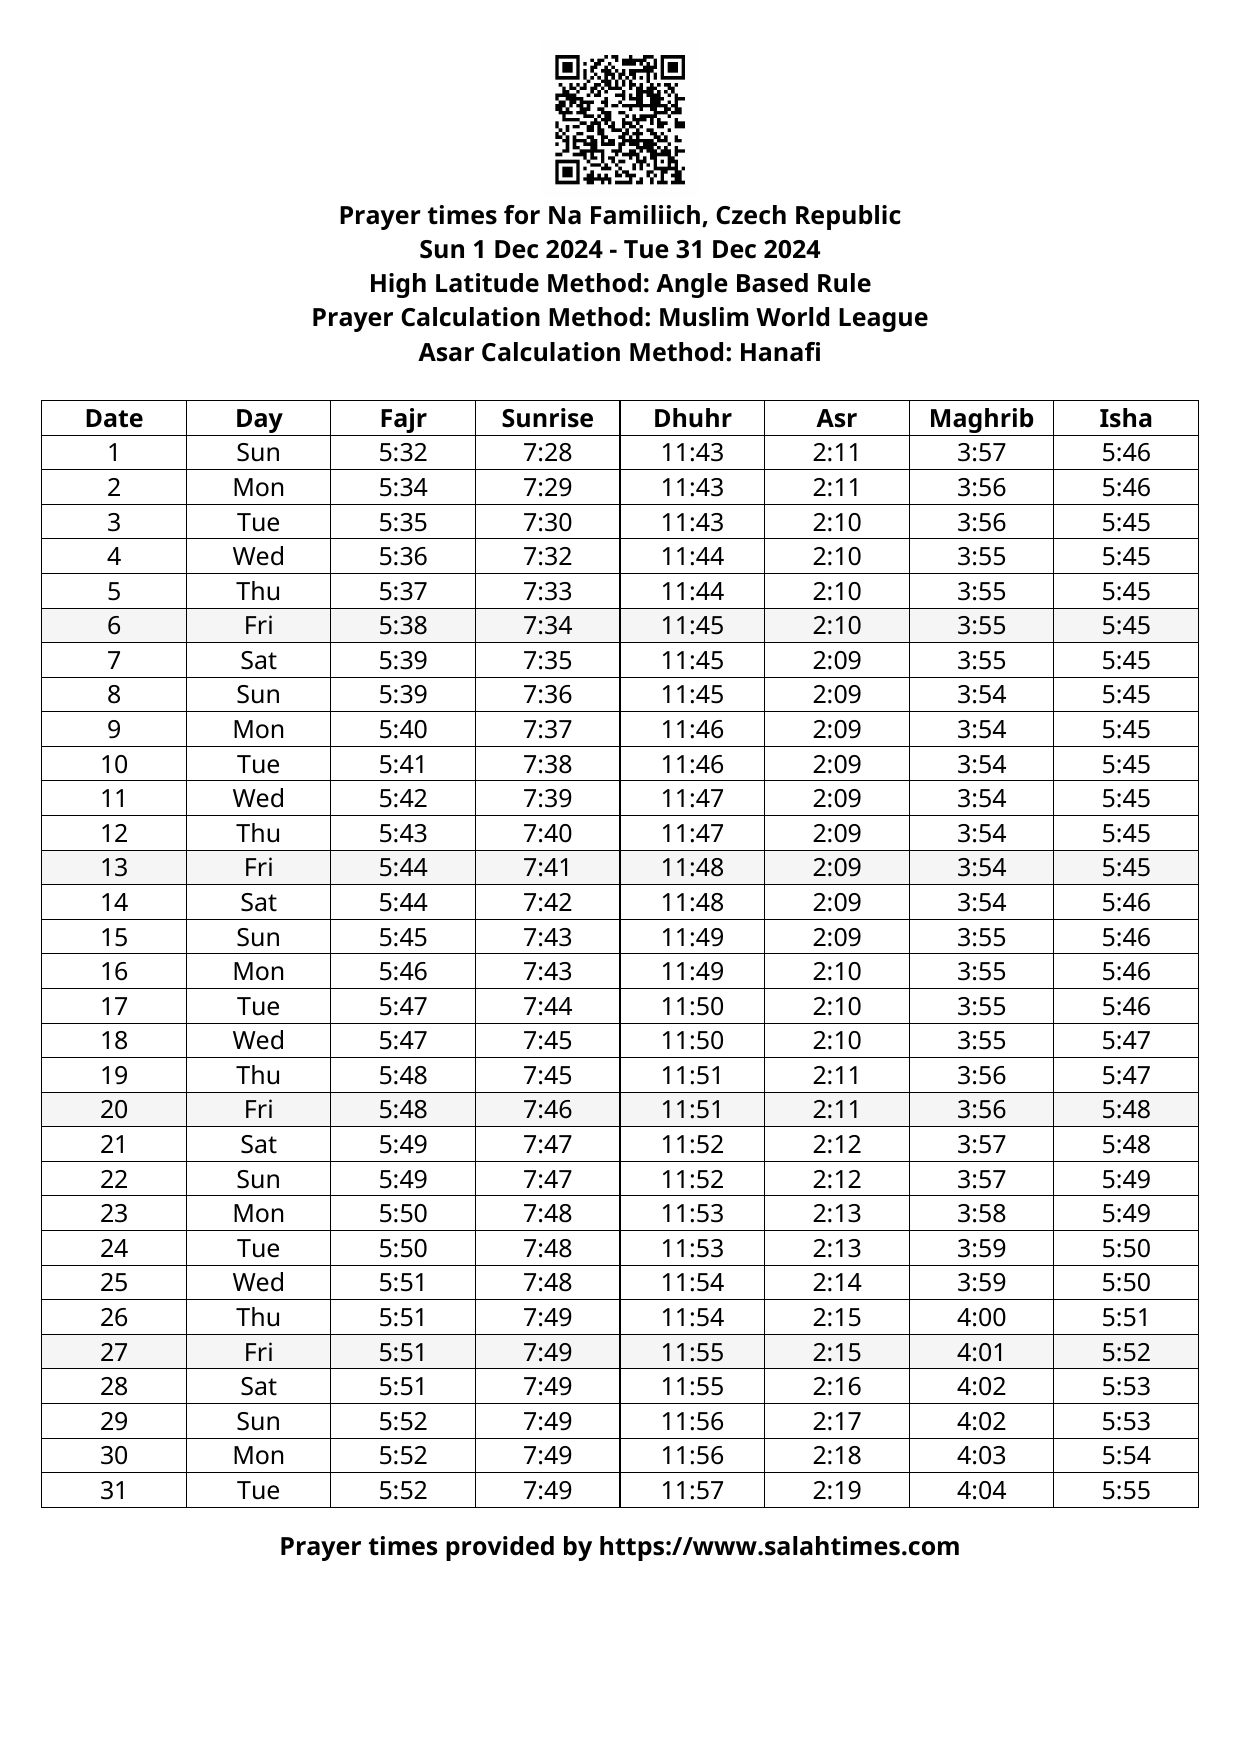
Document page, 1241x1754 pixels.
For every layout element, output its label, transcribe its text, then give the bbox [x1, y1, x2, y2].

table_cell 7:43 [476, 920, 619, 953]
table_cell 3:54 [910, 678, 1053, 711]
table_cell 5:46 [1054, 920, 1198, 953]
table_cell 5:46 [1054, 885, 1198, 919]
table_cell 2:09 [765, 678, 909, 711]
table_cell 3:54 [910, 851, 1053, 884]
table_cell 2:13 [765, 1196, 909, 1230]
table_cell 13 [42, 851, 186, 884]
table_cell 2:11 [765, 1093, 909, 1126]
text High Latitude Method: Angle Based Rule [42, 266, 1198, 300]
table_cell 2:10 [765, 954, 909, 988]
table_cell 5:49 [331, 1162, 475, 1195]
table_cell Mon [187, 712, 330, 746]
table_cell 29 [42, 1404, 186, 1437]
table_cell 5:53 [1054, 1369, 1198, 1403]
table_cell 11 [42, 781, 186, 815]
table_cell 2:09 [765, 747, 909, 780]
table_cell 7 [42, 643, 186, 677]
table_cell 7:36 [476, 678, 619, 711]
table_cell 3:54 [910, 747, 1053, 780]
table_cell 11:49 [621, 920, 764, 953]
table_cell Wed [187, 1024, 330, 1057]
table_cell 2:10 [765, 505, 909, 538]
table_cell 11:47 [621, 781, 764, 815]
table_cell 5:32 [331, 436, 475, 469]
picture [542, 41, 699, 198]
table_cell 26 [42, 1300, 186, 1334]
table_cell Mon [187, 1196, 330, 1230]
table_cell 5:46 [1054, 470, 1198, 504]
table_cell 15 [42, 920, 186, 953]
table_cell 7:39 [476, 781, 619, 815]
table_cell 5:45 [1054, 747, 1198, 780]
table_cell 5:52 [331, 1404, 475, 1437]
table_cell 5:48 [1054, 1127, 1198, 1161]
table_cell 4:03 [910, 1439, 1053, 1472]
table_cell 2:09 [765, 920, 909, 953]
table_cell 3:57 [910, 1127, 1053, 1161]
table_cell 11:51 [621, 1093, 764, 1126]
table_cell 5:46 [1054, 954, 1198, 988]
table_cell 5:48 [331, 1058, 475, 1092]
table_cell 5:45 [1054, 539, 1198, 573]
table_cell 7:45 [476, 1024, 619, 1057]
table_cell Tue [187, 505, 330, 538]
table_cell 19 [42, 1058, 186, 1092]
table_cell Wed [187, 781, 330, 815]
table_cell 5:43 [331, 816, 475, 849]
table_cell 4:00 [910, 1300, 1053, 1334]
table_cell 11:53 [621, 1196, 764, 1230]
table_cell 2:09 [765, 643, 909, 677]
table_cell 3:55 [910, 920, 1053, 953]
table_cell 24 [42, 1231, 186, 1264]
table_cell 5:51 [331, 1266, 475, 1299]
table_cell Sat [187, 643, 330, 677]
table_cell 5:45 [1054, 712, 1198, 746]
table_cell 5:49 [1054, 1196, 1198, 1230]
table_header Isha [1054, 401, 1198, 434]
table_cell Wed [187, 539, 330, 573]
table_cell 3:59 [910, 1266, 1053, 1299]
table_cell 3:56 [910, 505, 1053, 538]
table_cell 4 [42, 539, 186, 573]
table_cell 3:55 [910, 643, 1053, 677]
table_cell 7:49 [476, 1300, 619, 1334]
table_cell 5:45 [1054, 851, 1198, 884]
table_cell 5:55 [1054, 1473, 1198, 1507]
table_cell 2:10 [765, 1024, 909, 1057]
table_cell 6 [42, 609, 186, 642]
table_cell 2:18 [765, 1439, 909, 1472]
table_cell 5:45 [1054, 505, 1198, 538]
table_cell 7:42 [476, 885, 619, 919]
table_cell 18 [42, 1024, 186, 1057]
table_cell 2:12 [765, 1162, 909, 1195]
table_cell Tue [187, 989, 330, 1022]
table_cell 4:01 [910, 1335, 1053, 1368]
table_cell 5:38 [331, 609, 475, 642]
table_cell 2:10 [765, 989, 909, 1022]
table_cell 11:46 [621, 712, 764, 746]
table_header Fajr [331, 401, 475, 434]
table_cell Wed [187, 1266, 330, 1299]
table_cell Sat [187, 1369, 330, 1403]
table_cell 2:10 [765, 539, 909, 573]
table_cell 2:17 [765, 1404, 909, 1437]
table_cell 20 [42, 1093, 186, 1126]
table_cell 5:46 [1054, 989, 1198, 1022]
table_cell 11:45 [621, 678, 764, 711]
table_cell 11:52 [621, 1162, 764, 1195]
table_cell 2:09 [765, 781, 909, 815]
table_cell 5:54 [1054, 1439, 1198, 1472]
table_cell Sun [187, 1404, 330, 1437]
table_cell 30 [42, 1439, 186, 1472]
table_cell 7:43 [476, 954, 619, 988]
table_cell 11:50 [621, 1024, 764, 1057]
table_cell 2:11 [765, 470, 909, 504]
table_cell 7:49 [476, 1439, 619, 1472]
table_cell 5:46 [1054, 436, 1198, 469]
table_cell 11:53 [621, 1231, 764, 1264]
table_cell Sun [187, 436, 330, 469]
table_cell Tue [187, 747, 330, 780]
table_cell Thu [187, 574, 330, 607]
table_cell 11:43 [621, 470, 764, 504]
table_cell 3:59 [910, 1231, 1053, 1264]
table_cell 7:41 [476, 851, 619, 884]
table_cell 5:42 [331, 781, 475, 815]
table_cell 5:44 [331, 851, 475, 884]
table_cell 5:49 [1054, 1162, 1198, 1195]
table_cell 27 [42, 1335, 186, 1368]
table_cell Mon [187, 470, 330, 504]
table_cell Fri [187, 851, 330, 884]
table_cell 5:47 [1054, 1024, 1198, 1057]
table_cell 7:44 [476, 989, 619, 1022]
table_cell 21 [42, 1127, 186, 1161]
table_cell 11:54 [621, 1300, 764, 1334]
table_cell 5:47 [1054, 1058, 1198, 1092]
table_cell 11:48 [621, 851, 764, 884]
table_cell 2:12 [765, 1127, 909, 1161]
table_cell 7:32 [476, 539, 619, 573]
table_cell 7:30 [476, 505, 619, 538]
text Asar Calculation Method: Hanafi [42, 334, 1198, 368]
text Prayer times for Na Familiich, Czech Republic [42, 198, 1198, 232]
table_cell 2 [42, 470, 186, 504]
table_header Dhuhr [621, 401, 764, 434]
table_cell 11:54 [621, 1266, 764, 1299]
table_cell 12 [42, 816, 186, 849]
table_cell 11:50 [621, 989, 764, 1022]
table_cell 5:50 [1054, 1231, 1198, 1264]
table_cell 22 [42, 1162, 186, 1195]
table_cell 9 [42, 712, 186, 746]
table_cell 5:36 [331, 539, 475, 573]
table_cell Sat [187, 885, 330, 919]
table_cell 3:55 [910, 989, 1053, 1022]
table_cell 5:50 [1054, 1266, 1198, 1299]
table_cell 5:44 [331, 885, 475, 919]
table_cell 5:45 [331, 920, 475, 953]
table_cell 7:48 [476, 1266, 619, 1299]
text Sun 1 Dec 2024 - Tue 31 Dec 2024 [42, 232, 1198, 266]
table_cell 7:49 [476, 1473, 619, 1507]
table_cell 2:09 [765, 816, 909, 849]
table_cell 2:13 [765, 1231, 909, 1264]
table_cell 3:58 [910, 1196, 1053, 1230]
table_cell 5:40 [331, 712, 475, 746]
table_cell Sun [187, 920, 330, 953]
table_cell 3:57 [910, 1162, 1053, 1195]
table_cell 17 [42, 989, 186, 1022]
table_cell 3 [42, 505, 186, 538]
table_cell 7:37 [476, 712, 619, 746]
table_cell 5:47 [331, 989, 475, 1022]
table_cell 3:55 [910, 539, 1053, 573]
table_cell 7:40 [476, 816, 619, 849]
table_cell 8 [42, 678, 186, 711]
table_cell 11:51 [621, 1058, 764, 1092]
table_cell Mon [187, 954, 330, 988]
table_cell 11:44 [621, 574, 764, 607]
table_cell Sat [187, 1127, 330, 1161]
table_cell Fri [187, 1335, 330, 1368]
table_cell 11:43 [621, 436, 764, 469]
table_cell 2:09 [765, 712, 909, 746]
table_cell 5 [42, 574, 186, 607]
table_cell 11:46 [621, 747, 764, 780]
table_cell Thu [187, 1058, 330, 1092]
table_cell 5:51 [1054, 1300, 1198, 1334]
table_cell 5:34 [331, 470, 475, 504]
table_cell 31 [42, 1473, 186, 1507]
table_cell 7:47 [476, 1127, 619, 1161]
table_cell Tue [187, 1473, 330, 1507]
table_cell 5:51 [331, 1369, 475, 1403]
table_cell 3:55 [910, 1024, 1053, 1057]
table_cell 5:49 [331, 1127, 475, 1161]
table_header Date [42, 401, 186, 434]
table_cell 11:55 [621, 1335, 764, 1368]
table_cell 3:54 [910, 712, 1053, 746]
table_cell Sun [187, 678, 330, 711]
table_cell 5:45 [1054, 643, 1198, 677]
table_cell Tue [187, 1231, 330, 1264]
text Prayer Calculation Method: Muslim World League [42, 300, 1198, 334]
table_cell 28 [42, 1369, 186, 1403]
table_cell 3:56 [910, 470, 1053, 504]
table_header Maghrib [910, 401, 1053, 434]
table_cell 2:09 [765, 851, 909, 884]
table_cell 4:04 [910, 1473, 1053, 1507]
table_cell 14 [42, 885, 186, 919]
table_header Sunrise [476, 401, 619, 434]
table_cell 7:48 [476, 1231, 619, 1264]
table_cell 11:49 [621, 954, 764, 988]
table_cell 5:45 [1054, 574, 1198, 607]
table_cell 7:49 [476, 1404, 619, 1437]
table_cell 5:45 [1054, 781, 1198, 815]
table_cell Sun [187, 1162, 330, 1195]
table_cell 3:54 [910, 885, 1053, 919]
table_cell 1 [42, 436, 186, 469]
table_cell 7:47 [476, 1162, 619, 1195]
table_cell 11:52 [621, 1127, 764, 1161]
table_cell 2:11 [765, 1058, 909, 1092]
table_cell 5:45 [1054, 609, 1198, 642]
table_cell 2:14 [765, 1266, 909, 1299]
table_cell 25 [42, 1266, 186, 1299]
table_header Day [187, 401, 330, 434]
table_cell 11:47 [621, 816, 764, 849]
table_cell 3:55 [910, 609, 1053, 642]
table_cell 11:44 [621, 539, 764, 573]
table_cell 5:50 [331, 1196, 475, 1230]
table_cell Thu [187, 816, 330, 849]
table_cell 23 [42, 1196, 186, 1230]
table_cell 10 [42, 747, 186, 780]
table_cell Thu [187, 1300, 330, 1334]
table_cell 11:56 [621, 1439, 764, 1472]
table_cell 3:57 [910, 436, 1053, 469]
table_cell 4:02 [910, 1369, 1053, 1403]
table_cell 5:37 [331, 574, 475, 607]
table_cell 5:45 [1054, 816, 1198, 849]
table_cell 7:49 [476, 1335, 619, 1368]
table_cell 7:46 [476, 1093, 619, 1126]
table_cell 16 [42, 954, 186, 988]
table_cell Fri [187, 1093, 330, 1126]
table_cell 11:55 [621, 1369, 764, 1403]
table_cell 2:11 [765, 436, 909, 469]
table_cell 4:02 [910, 1404, 1053, 1437]
table_cell 2:09 [765, 885, 909, 919]
table_cell 7:29 [476, 470, 619, 504]
table_cell 2:19 [765, 1473, 909, 1507]
table_cell 11:43 [621, 505, 764, 538]
table_cell 5:41 [331, 747, 475, 780]
table_cell 11:45 [621, 609, 764, 642]
table_cell 5:51 [331, 1300, 475, 1334]
table_cell 5:39 [331, 678, 475, 711]
table_cell 7:33 [476, 574, 619, 607]
text Prayer times provided by https://www.salahtimes.com [42, 1528, 1198, 1563]
table_cell 2:10 [765, 574, 909, 607]
table_cell 7:28 [476, 436, 619, 469]
table_cell 5:47 [331, 1024, 475, 1057]
table_cell 7:48 [476, 1196, 619, 1230]
table_cell 11:48 [621, 885, 764, 919]
table_cell 7:34 [476, 609, 619, 642]
table_cell 7:35 [476, 643, 619, 677]
table_cell 5:39 [331, 643, 475, 677]
table_cell 11:57 [621, 1473, 764, 1507]
table_cell 5:53 [1054, 1404, 1198, 1437]
table_cell Fri [187, 609, 330, 642]
table_cell 5:35 [331, 505, 475, 538]
table_cell 3:55 [910, 574, 1053, 607]
table_cell 2:15 [765, 1335, 909, 1368]
table_cell 5:52 [331, 1439, 475, 1472]
table_cell 5:52 [331, 1473, 475, 1507]
table_cell 2:16 [765, 1369, 909, 1403]
table_cell 5:48 [1054, 1093, 1198, 1126]
table_cell 5:48 [331, 1093, 475, 1126]
table_cell Mon [187, 1439, 330, 1472]
table_cell 5:45 [1054, 678, 1198, 711]
table_cell 3:54 [910, 816, 1053, 849]
table_cell 3:56 [910, 1058, 1053, 1092]
table_cell 2:10 [765, 609, 909, 642]
table_cell 3:56 [910, 1093, 1053, 1126]
table_cell 11:56 [621, 1404, 764, 1437]
table_cell 5:50 [331, 1231, 475, 1264]
table_header Asr [765, 401, 909, 434]
table_cell 3:54 [910, 781, 1053, 815]
table_cell 7:38 [476, 747, 619, 780]
table_cell 2:15 [765, 1300, 909, 1334]
table_cell 11:45 [621, 643, 764, 677]
table_cell 7:49 [476, 1369, 619, 1403]
table_cell 5:46 [331, 954, 475, 988]
table_cell 5:52 [1054, 1335, 1198, 1368]
table_cell 7:45 [476, 1058, 619, 1092]
table_cell 5:51 [331, 1335, 475, 1368]
table_cell 3:55 [910, 954, 1053, 988]
